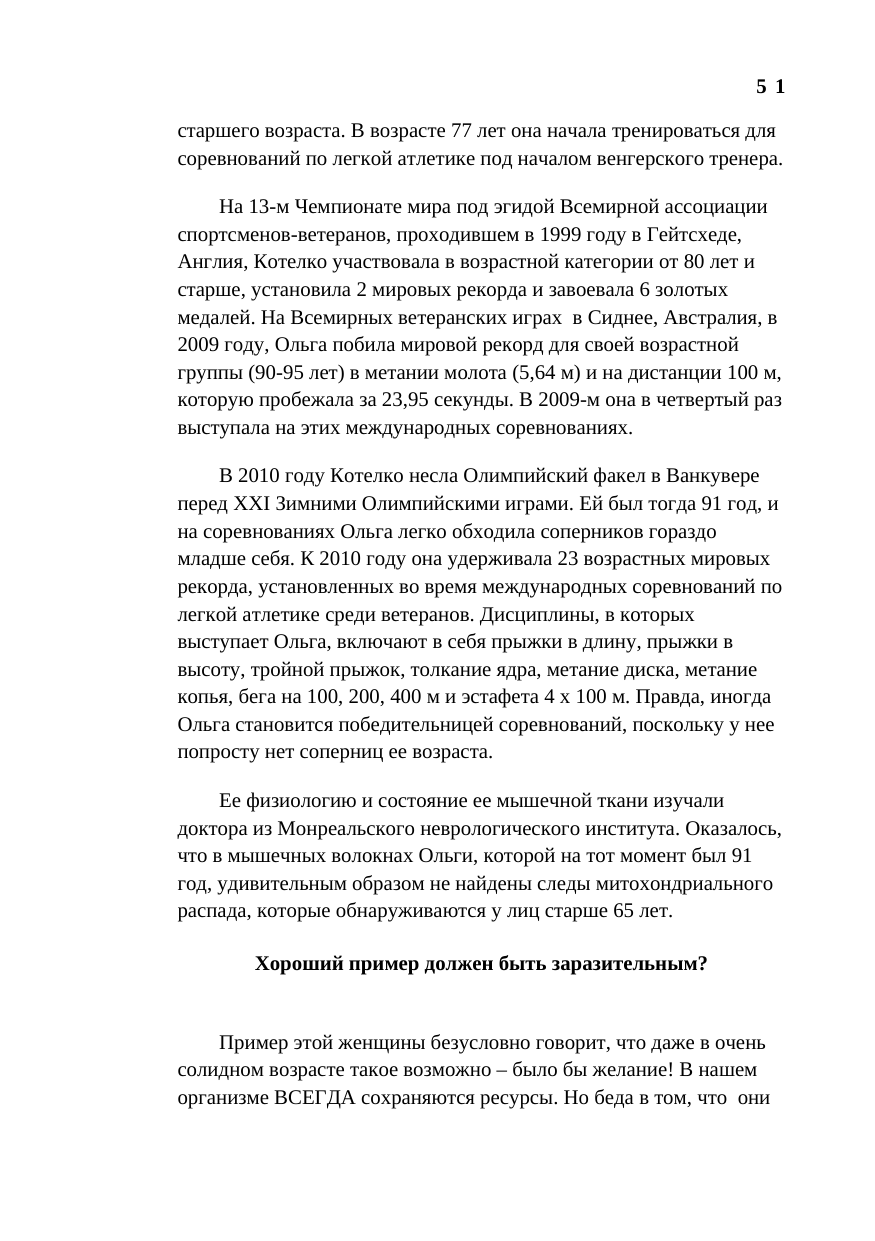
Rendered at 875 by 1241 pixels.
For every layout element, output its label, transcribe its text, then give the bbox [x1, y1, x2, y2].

text В 2010 году Котелко несла Олимпийский факел в Ванкувере перед XXI Зимними Олимпийскими играми. Ей был тогда 91 год, и на соревнованиях Ольга легко обходила соперников гораздо младше себя. К 2010 году она удерживала 23 возрастных мировых рекорда, установленных во время международных соревнований по легкой атлетике среди ветеранов. Дисциплины, в которых выступает Ольга, включают в себя прыжки в длину, прыжки в высоту, тройной прыжок, толкание ядра, метание диска, метание копья, бега на 100, 200, 400 м и эстафета 4 x 100 м. Правда, иногда Ольга становится победительницей соревнований, поскольку у нее попросту нет соперниц ее возраста. [177, 463, 785, 763]
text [177, 1030, 785, 1109]
text На 13-м Чемпионате мира под эгидой Всемирной ассоциации спортсменов-ветеранов, проходившем в 1999 году в Гейтсхеде, Англия, Котелко участвовала в возрастной категории от 80 лет и старше, установила 2 мировых рекорда и завоевала 6 золотых медалей. На Всемирных ветеранских играх в Сиднее, Австралия, в 2009 году, Ольга побила мировой рекорд для своей возрастной группы (90-95 лет) в метании молота (5,64 м) и на дистанции 100 м, которую пробежала за 23,95 секунды. В 2009-м она в четвертый раз выступала на этих международных соревнованиях. [177, 194, 785, 439]
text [177, 118, 785, 170]
subtitle Хороший пример должен быть заразительным? [177, 951, 785, 975]
text Ее физиологию и состояние ее мышечной ткани изучали доктора из Монреальского неврологического института. Оказалось, что в мышечных волокнах Ольги, которой на тот момент был 91 год, удивительным образом не найдены следы митохондриального распада, которые обнаруживаются у лиц старше 65 лет. [177, 788, 785, 922]
